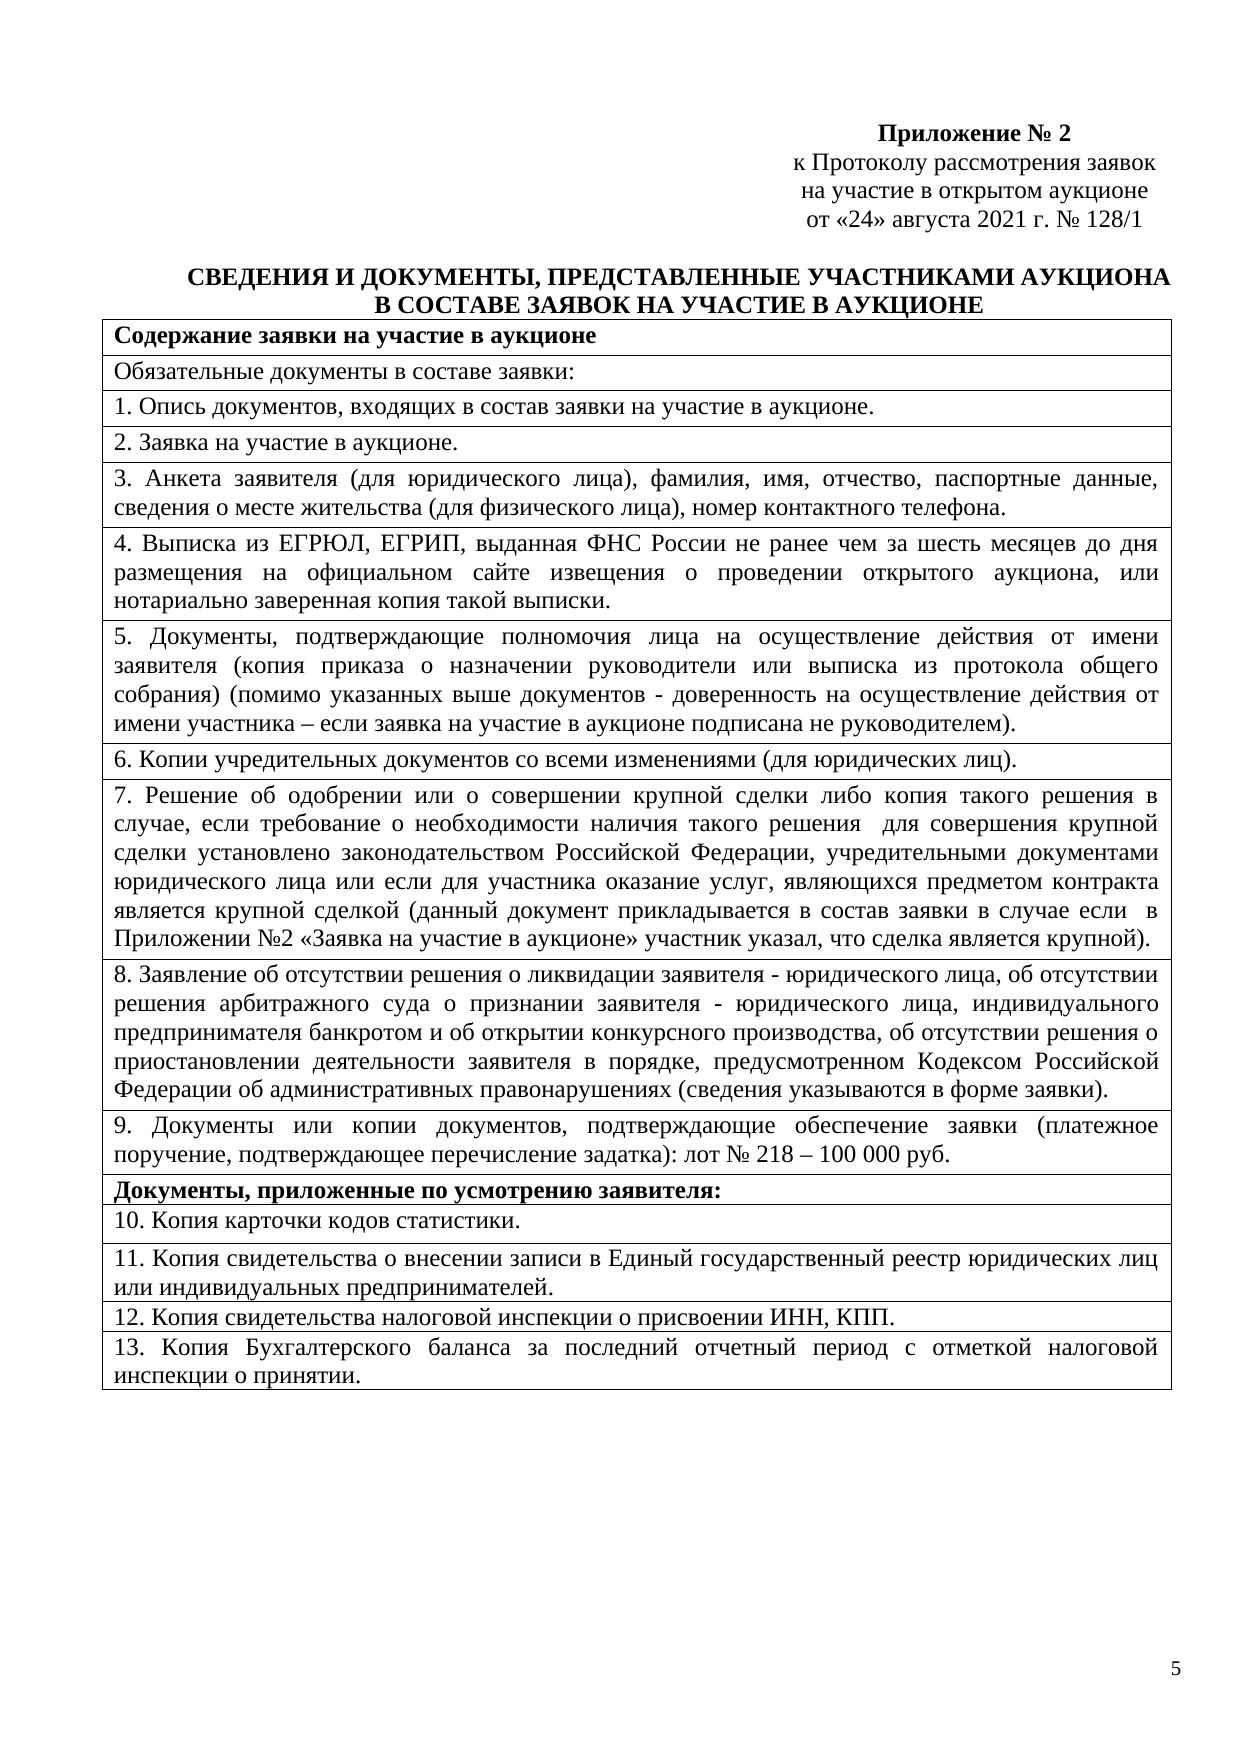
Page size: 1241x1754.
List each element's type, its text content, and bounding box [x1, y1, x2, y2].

table_cell 4. Выписка из ЕГРЮЛ, ЕГРИП, выданная ФНС России не ранее чем за шесть месяцев до дня размещения на официальном сайте извещения о проведении открытого аукциона, или нотариально заверенная копия такой выписки. [103, 528, 1171, 620]
text Приложение № 2 [768, 118, 1181, 147]
table_cell 9. Документы или копии документов, подтверждающие обеспечение заявки (платежное поручение, подтверждающее перечисление задатка): лот № 218 – 100 000 руб. [103, 1111, 1171, 1174]
text СВЕДЕНИЯ И ДОКУМЕНТЫ, ПРЕДСТАВЛЕННЫЕ УЧАСТНИКАМИ АУКЦИОНА В СОСТАВЕ ЗАЯВОК НА УЧАСТИЕ В АУКЦИОНЕ [177, 262, 1181, 319]
table_cell 3. Анкета заявителя (для юридического лица), фамилия, имя, отчество, паспортные данные, сведения о месте жительства (для физического лица), номер контактного телефона. [103, 463, 1171, 527]
text на участие в открытом аукционе [768, 176, 1181, 204]
table_cell 7. Решение об одобрении или о совершении крупной сделки либо копия такого решения в случае, если требование о необходимости наличия такого решения для совершения крупной сделки установлено законодательством Российской Федерации, учредительными документами юридического лица или если для участника оказание услуг, являющихся предметом контракта является крупной сделкой (данный документ прикладывается в состав заявки в случае если в Приложении №2 «Заявка на участие в аукционе» участник указал, что сделка является крупной). [103, 780, 1171, 958]
table_cell 5. Документы, подтверждающие полномочия лица на осуществление действия от имени заявителя (копия приказа о назначении руководители или выписка из протокола общего собрания) (помимо указанных выше документов - доверенность на осуществление действия от имени участника – если заявка на участие в аукционе подписана не руководителем). [103, 621, 1171, 743]
table_cell 6. Копии учредительных документов со всеми изменениями (для юридических лиц). [103, 744, 1171, 779]
text от «24» августа 2021 г. № 128/1 [768, 204, 1181, 233]
table_cell 13. Копия Бухгалтерского баланса за последний отчетный период с отметкой налоговой инспекции о принятии. [103, 1332, 1171, 1389]
table_cell 1. Опись документов, входящих в состав заявки на участие в аукционе. [103, 391, 1171, 426]
text к Протоколу рассмотрения заявок [768, 147, 1181, 176]
table_cell 11. Копия свидетельства о внесении записи в Единый государственный реестр юридических лиц или индивидуальных предпринимателей. [103, 1244, 1171, 1301]
table_cell 12. Копия свидетельства налоговой инспекции о присвоении ИНН, КПП. [103, 1302, 1171, 1331]
table_cell Документы, приложенные по усмотрению заявителя: [103, 1175, 1171, 1204]
table_header Содержание заявки на участие в аукционе [103, 320, 1171, 355]
table_cell Обязательные документы в составе заявки: [103, 356, 1171, 390]
table_cell 10. Копия карточки кодов статистики. [103, 1205, 1171, 1242]
table_cell 8. Заявление об отсутствии решения о ликвидации заявителя - юридического лица, об отсутствии решения арбитражного суда о признании заявителя - юридического лица, индивидуального предпринимателя банкротом и об открытии конкурсного производства, об отсутствии решения о приостановлении деятельности заявителя в порядке, предусмотренном Кодексом Российской Федерации об административных правонарушениях (сведения указываются в форме заявки). [103, 960, 1171, 1109]
table_cell 2. Заявка на участие в аукционе. [103, 427, 1171, 462]
